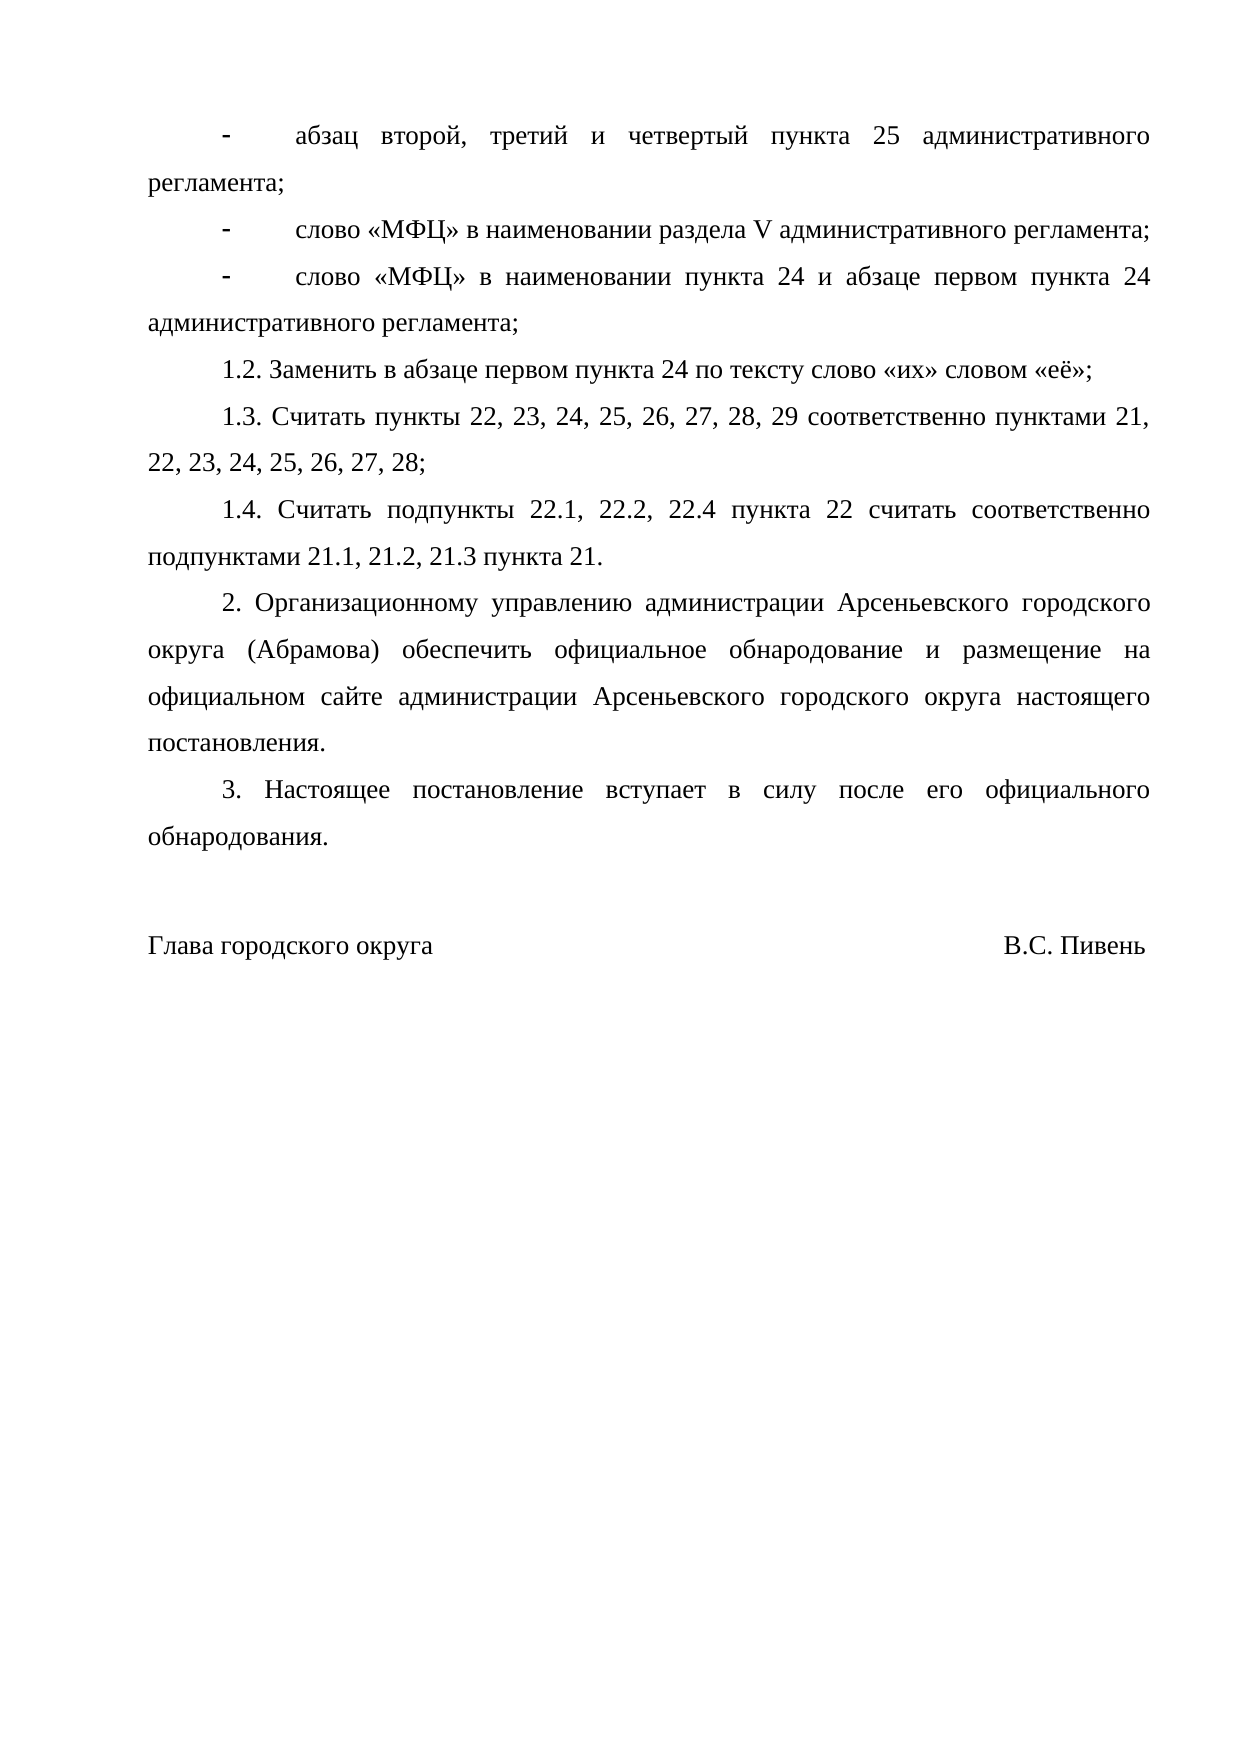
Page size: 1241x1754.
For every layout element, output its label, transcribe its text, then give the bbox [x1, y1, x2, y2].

text 3. Настоящее постановление вступает в силу после его официального обнародования. [148, 773, 1152, 851]
text 1.4. Считать подпункты 22.1, 22.2, 22.4 пункта 22 считать соответственно подпунктами 21.1, 21.2, 21.3 пункта 21. [148, 493, 1152, 571]
list слово «МФЦ» в наименовании раздела V административного регламента; [148, 213, 1152, 244]
list слово «МФЦ» в наименовании пункта 24 и абзаце первом пункта 24 административного регламента; [148, 260, 1152, 338]
text Глава городского округа В.С. Пивень [148, 929, 1152, 960]
text 2. Организационному управлению администрации Арсеньевского городского округа (Абрамова) обеспечить официальное обнародование и размещение на официальном сайте администрации Арсеньевского городского округа настоящего постановления. [148, 586, 1152, 758]
text 1.3. Считать пункты 22, 23, 24, 25, 26, 27, 28, 29 соответственно пунктами 21, 22, 23, 24, 25, 26, 27, 28; [148, 400, 1152, 478]
text 1.2. Заменить в абзаце первом пункта 24 по тексту слово «их» словом «её»; [148, 353, 1152, 384]
list абзац второй, третий и четвертый пункта 25 административного регламента; [148, 119, 1152, 197]
